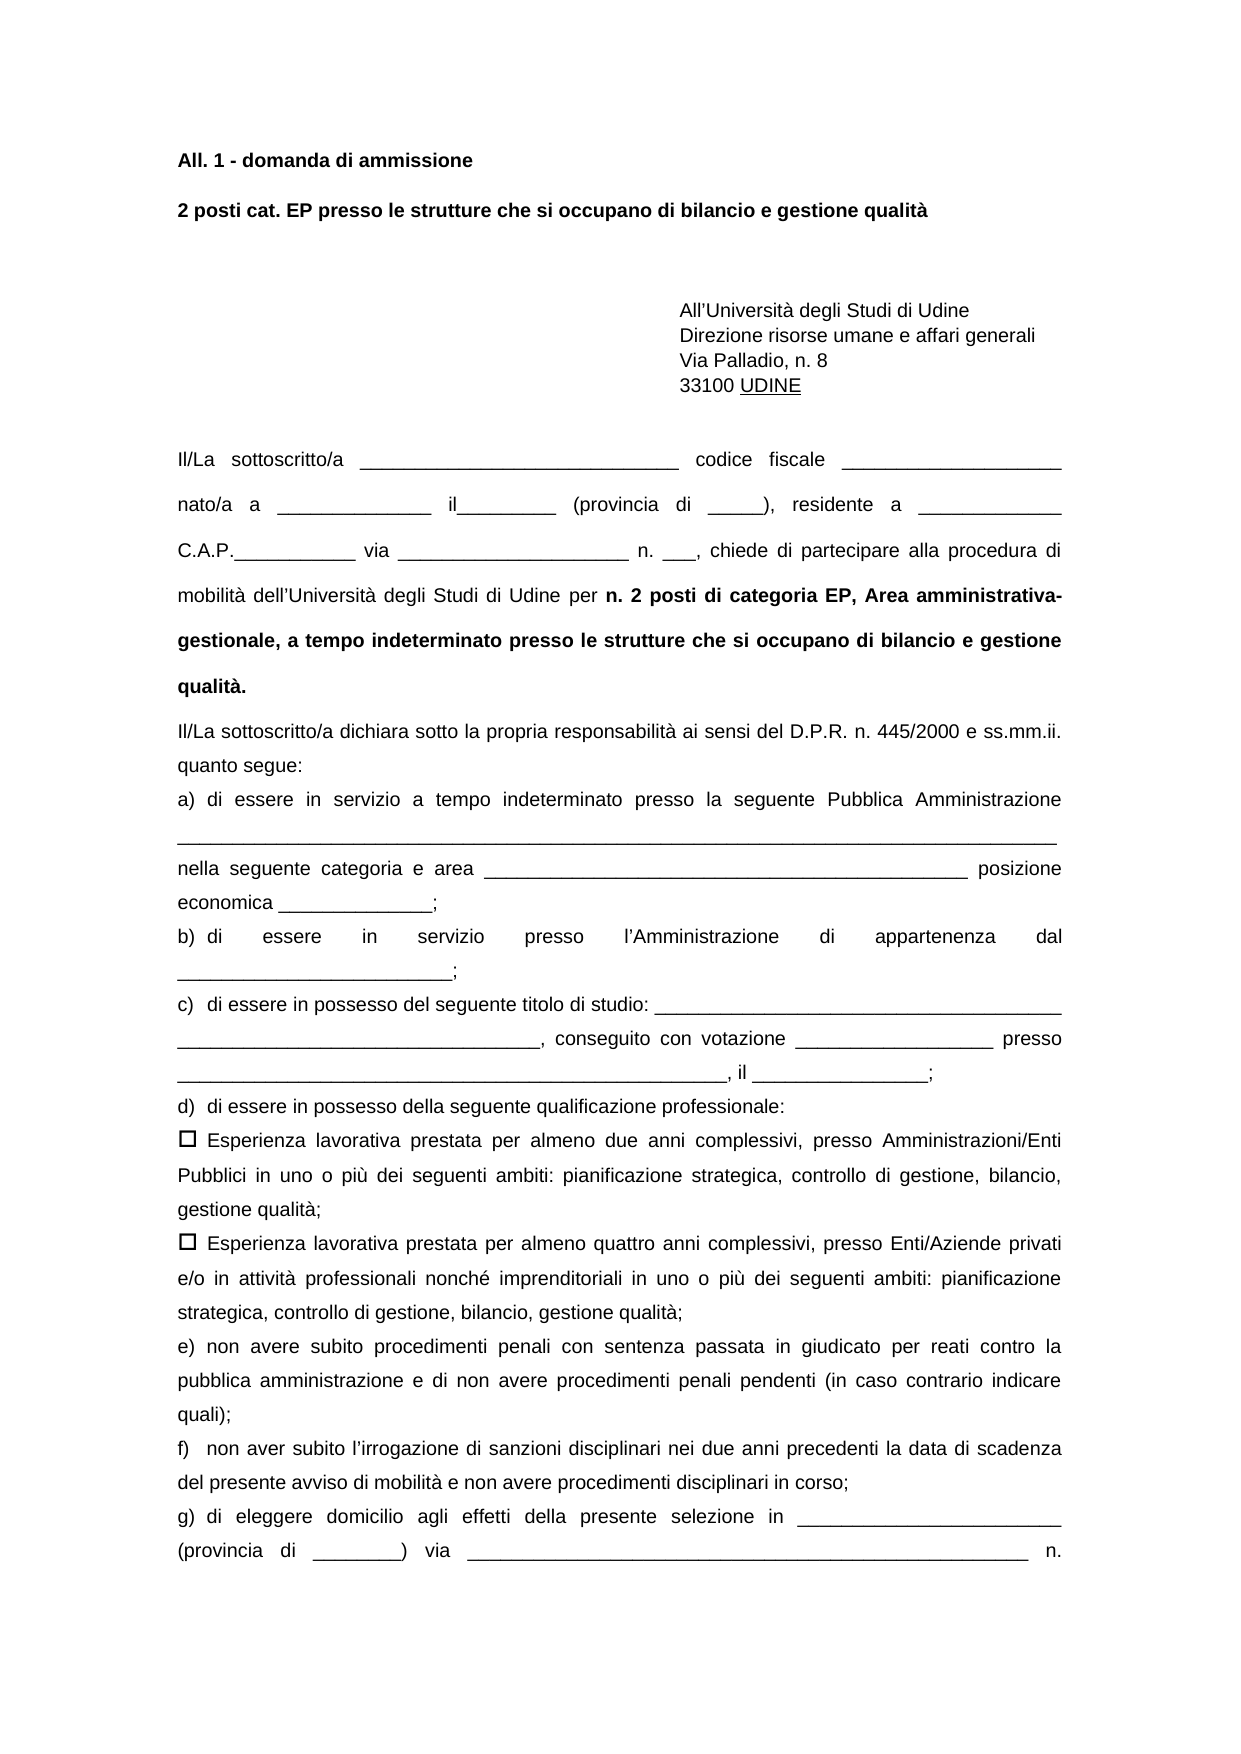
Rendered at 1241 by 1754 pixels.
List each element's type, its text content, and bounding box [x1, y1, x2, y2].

list di essere in servizio a tempo indeterminato presso la seguente Pubblica Amministrazione ________________________________________________________________________________ nella seguente categoria e area ____________________________________________ posizione economica ______________; [177, 788, 1063, 913]
text Il/La sottoscritto/a _____________________________ codice fiscale ____________________ nato/a a ______________ il_________ (provincia di _____), residente a _____________ C.A.P.___________ via _____________________ n. ___, chiede di partecipare alla procedura di mobilità dell’Università degli Studi di Udine per n. 2 posti di categoria EP, Area amministrativa-gestionale, a tempo indeterminato presso le strutture che si occupano di bilancio e gestione qualità. [177, 448, 1063, 697]
text Il/La sottoscritto/a dichiara sotto la propria responsabilità ai sensi del D.P.R. n. 445/2000 e ss.mm.ii. quanto segue: [177, 720, 1063, 777]
list non aver subito l’irrogazione di sanzioni disciplinari nei due anni precedenti la data di scadenza del presente avviso di mobilità e non avere procedimenti disciplinari in corso; [177, 1437, 1063, 1494]
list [177, 1505, 1063, 1562]
text All’Università degli Studi di Udine [177, 298, 1063, 323]
text Via Palladio, n. 8 [177, 348, 1063, 373]
text 33100 UDINE [177, 373, 1063, 398]
list Esperienza lavorativa prestata per almeno due anni complessivi, presso Amministrazioni/Enti Pubblici in uno o più dei seguenti ambiti: pianificazione strategica, controllo di gestione, bilancio, gestione qualità; [177, 1129, 1063, 1221]
list Esperienza lavorativa prestata per almeno quattro anni complessivi, presso Enti/Aziende privati e/o in attività professionali nonché imprenditoriali in uno o più dei seguenti ambiti: pianificazione strategica, controllo di gestione, bilancio, gestione qualità; [177, 1232, 1063, 1323]
text All. 1 - domanda di ammissione [177, 148, 1063, 173]
list di essere in possesso della seguente qualificazione professionale: [177, 1095, 1063, 1118]
text Direzione risorse umane e affari generali [177, 323, 1063, 348]
list di essere in servizio presso l’Amministrazione di appartenenza dal _________________________; [177, 924, 1063, 981]
text 2 posti cat. EP presso le strutture che si occupano di bilancio e gestione qualità [177, 198, 1063, 223]
list di essere in possesso del seguente titolo di studio: _____________________________________ _________________________________, conseguito con votazione __________________ presso __________________________________________________, il ________________; [177, 993, 1063, 1083]
list non avere subito procedimenti penali con sentenza passata in giudicato per reati contro la pubblica amministrazione e di non avere procedimenti penali pendenti (in caso contrario indicare quali); [177, 1335, 1063, 1426]
